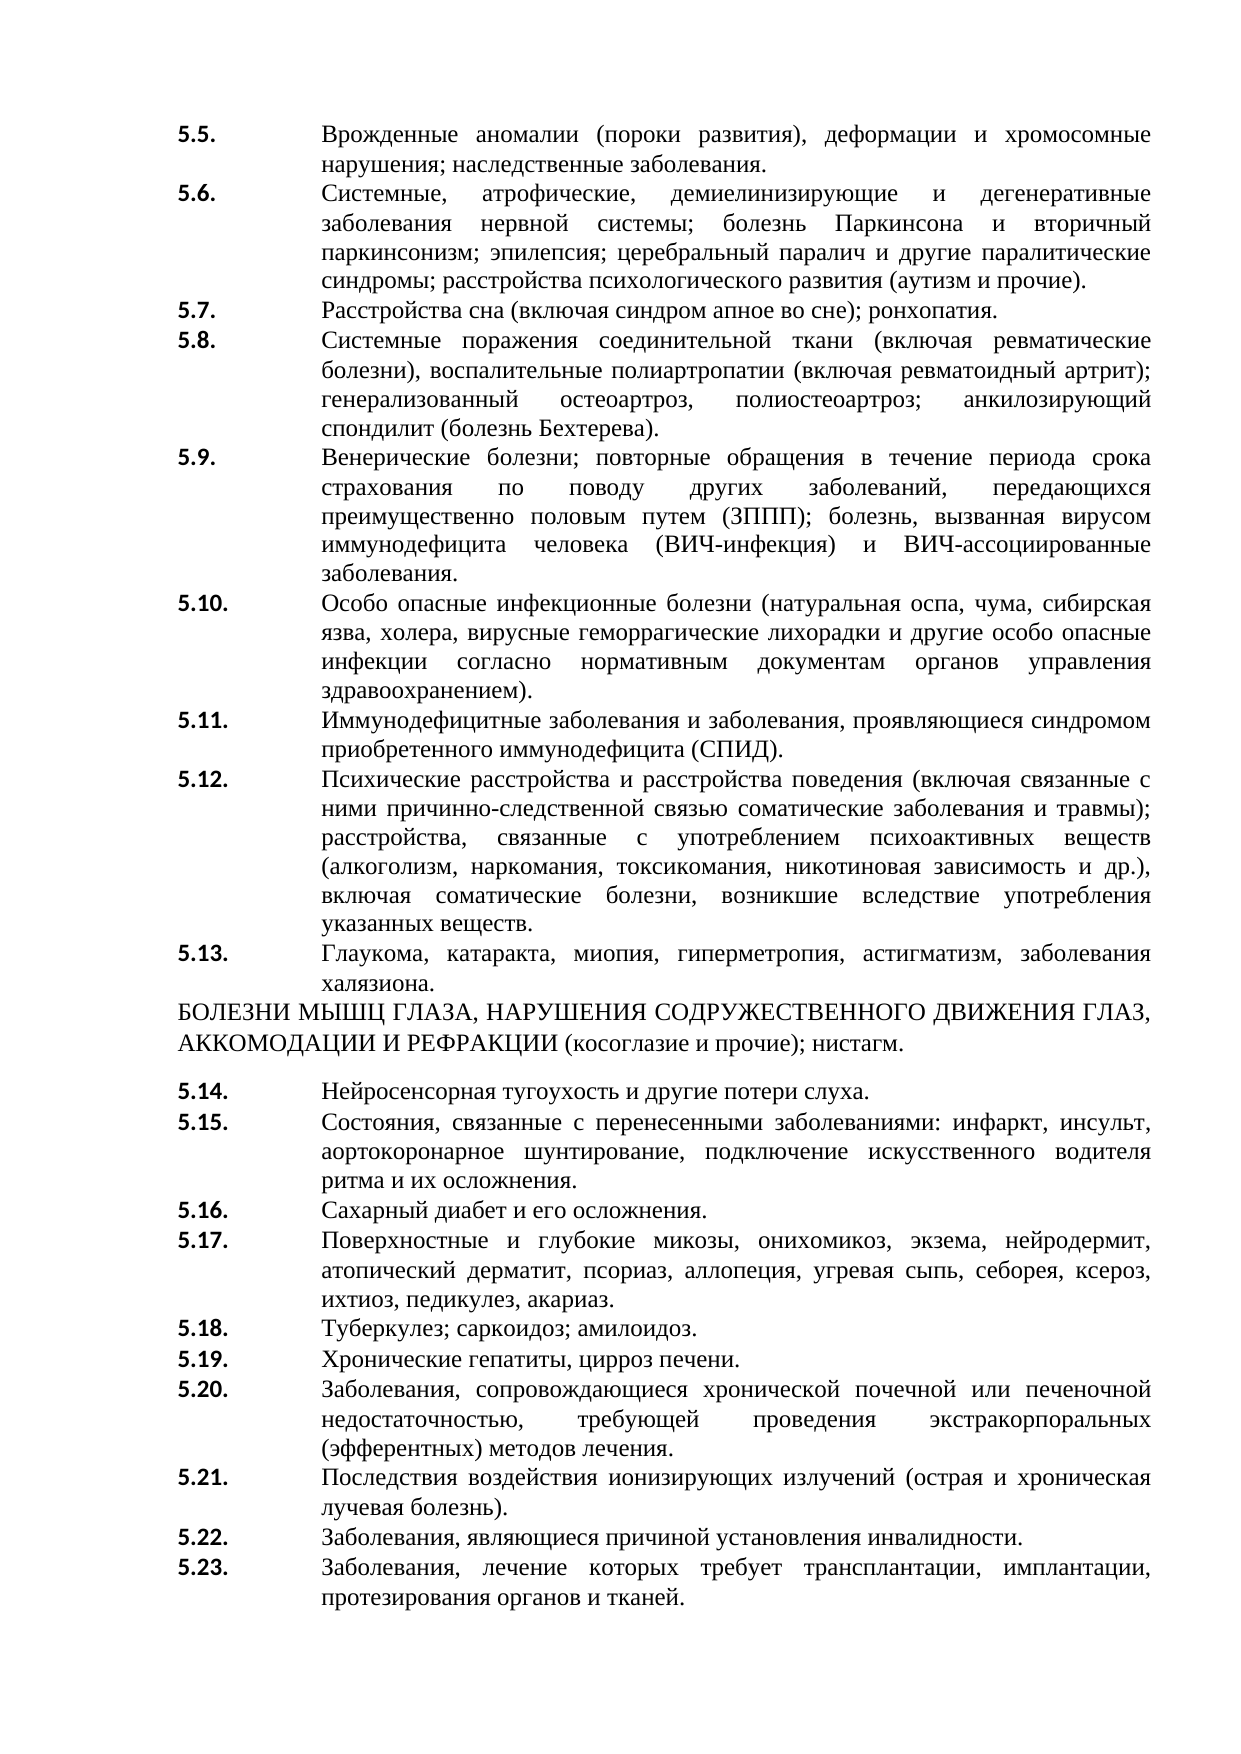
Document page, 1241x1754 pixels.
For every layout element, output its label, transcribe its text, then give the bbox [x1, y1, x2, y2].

text БОЛЕЗНИ МЫШЦ ГЛАЗА, НАРУШЕНИЯ СОДРУЖЕСТВЕННОГО ДВИЖЕНИЯ ГЛАЗ, АККОМОДАЦИИ И РЕФРАКЦИИ (косоглазие и прочие); нистагм. [177, 997, 1152, 1056]
list Системные, атрофические, демиелинизирующие и дегенеративные заболевания нервной системы; болезнь Паркинсона и вторичный паркинсонизм; эпилепсия; церебральный паралич и другие паралитические синдромы; расстройства психологического развития (аутизм и прочие). [177, 177, 1152, 294]
list Заболевания, лечение которых требует трансплантации, имплантации, протезирования органов и тканей. [177, 1551, 1152, 1611]
list Поверхностные и глубокие микозы, онихомикоз, экзема, нейродермит, атопический дерматит, псориаз, аллопеция, угревая сыпь, себорея, ксероз, ихтиоз, педикулез, акариаз. [177, 1224, 1152, 1312]
list Хронические гепатиты, цирроз печени. [177, 1343, 1152, 1373]
list Венерические болезни; повторные обращения в течение периода срока страхования по поводу других заболеваний, передающихся преимущественно половым путем (ЗППП); болезнь, вызванная вирусом иммунодефицита человека (ВИЧ-инфекция) и ВИЧ-ассоциированные заболевания. [177, 441, 1152, 587]
list Нейросенсорная тугоухость и другие потери слуха. [177, 1075, 1152, 1106]
list Расстройства сна (включая синдром апное во сне); ронхопатия. [177, 294, 1152, 325]
list Заболевания, сопровождающиеся хронической почечной или печеночной недостаточностью, требующей проведения экстракорпоральных (эфферентных) методов лечения. [177, 1373, 1152, 1461]
list Туберкулез; саркоидоз; амилоидоз. [177, 1312, 1152, 1343]
list Заболевания, являющиеся причиной установления инвалидности. [177, 1521, 1152, 1551]
list Врожденные аномалии (пороки развития), деформации и хромосомные нарушения; наследственные заболевания. [177, 118, 1152, 177]
list Последствия воздействия ионизирующих излучений (острая и хроническая лучевая болезнь). [177, 1461, 1152, 1521]
list Психические расстройства и расстройства поведения (включая связанные с ними причинно-следственной связью соматические заболевания и травмы); расстройства, связанные с употреблением психоактивных веществ (алкоголизм, наркомания, токсикомания, никотиновая зависимость и др.), включая соматические болезни, возникшие вследствие употребления указанных веществ. [177, 763, 1152, 937]
list Иммунодефицитные заболевания и заболевания, проявляющиеся синдромом приобретенного иммунодефицита (СПИД). [177, 704, 1152, 763]
list Системные поражения соединительной ткани (включая ревматические болезни), воспалительные полиартропатии (включая ревматоидный артрит); генерализованный остеоартроз, полиостеоартроз; анкилозирующий спондилит (болезнь Бехтерева). [177, 325, 1152, 441]
list Глаукома, катаракта, миопия, гиперметропия, астигматизм, заболевания халязиона. [177, 937, 1152, 997]
list Сахарный диабет и его осложнения. [177, 1194, 1152, 1224]
list Состояния, связанные с перенесенными заболеваниями: инфаркт, инсульт, аортокоронарное шунтирование, подключение искусственного водителя ритма и их осложнения. [177, 1106, 1152, 1194]
list Особо опасные инфекционные болезни (натуральная оспа, чума, сибирская язва, холера, вирусные геморрагические лихорадки и другие особо опасные инфекции согласно нормативным документам органов управления здравоохранением). [177, 587, 1152, 704]
